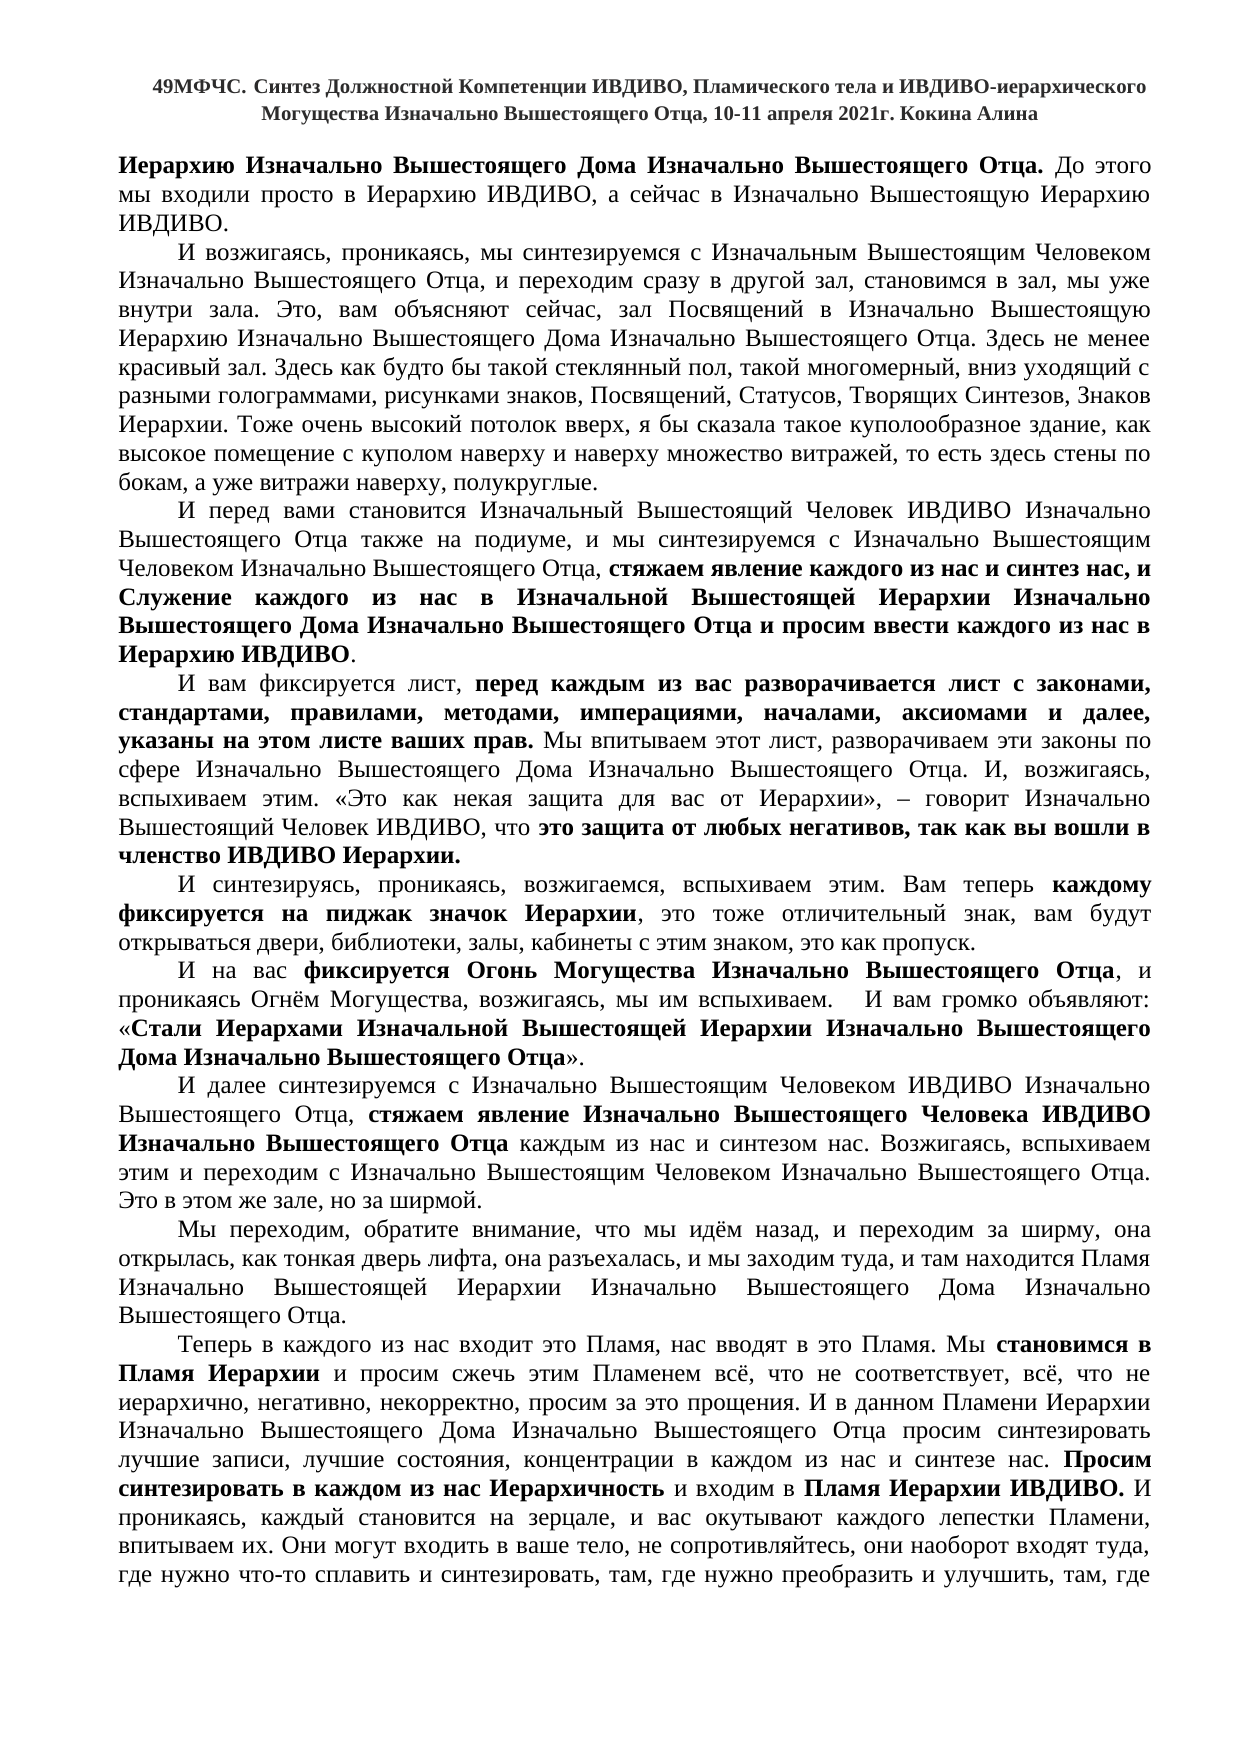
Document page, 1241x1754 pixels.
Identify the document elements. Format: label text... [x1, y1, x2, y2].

text И возжигаясь, проникаясь, мы синтезируемся с Изначальным Вышестоящим Человеком Изначально Вышестоящего Отца, и переходим сразу в другой зал, становимся в зал, мы уже внутри зала. Это, вам объясняют сейчас, зал Посвящений в Изначально Вышестоящую Иерархию Изначально Вышестоящего Дома Изначально Вышестоящего Отца. Здесь не менее красивый зал. Здесь как будто бы такой стеклянный пол, такой многомерный, вниз уходящий с разными голограммами, рисунками знаков, Посвящений, Статусов, Творящих Синтезов, Знаков Иерархии. Тоже очень высокий потолок вверх, я бы сказала такое куполообразное здание, как высокое помещение с куполом наверху и наверху множество витражей, то есть здесь стены по бокам, а уже витражи наверху, полукруглые. [118, 237, 1152, 496]
text Мы переходим, обратите внимание, что мы идём назад, и переходим за ширму, она открылась, как тонкая дверь лифта, она разъехалась, и мы заходим туда, и там находится Пламя Изначально Вышестоящей Иерархии Изначально Вышестоящего Дома Изначально Вышестоящего Отца. [118, 1214, 1152, 1329]
text И на вас фиксируется Огонь Могущества Изначально Вышестоящего Отца, и проникаясь Огнём Могущества, возжигаясь, мы им вспыхиваем. И вам громко объявляют: «Стали Иерархами Изначальной Вышестоящей Иерархии Изначально Вышестоящего Дома Изначально Вышестоящего Отца». [118, 956, 1152, 1071]
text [118, 151, 1152, 237]
text И перед вами становится Изначальный Вышестоящий Человек ИВДИВО Изначально Вышестоящего Отца также на подиуме, и мы синтезируемся с Изначально Вышестоящим Человеком Изначально Вышестоящего Отца, стяжаем явление каждого из нас и синтез нас, и Служение каждого из нас в Изначальной Вышестоящей Иерархии Изначально Вышестоящего Дома Изначально Вышестоящего Отца и просим ввести каждого из нас в Иерархию ИВДИВО. [118, 496, 1152, 668]
text И далее синтезируемся с Изначально Вышестоящим Человеком ИВДИВО Изначально Вышестоящего Отца, стяжаем явление Изначально Вышестоящего Человека ИВДИВО Изначально Вышестоящего Отца каждым из нас и синтезом нас. Возжигаясь, вспыхиваем этим и переходим с Изначально Вышестоящим Человеком Изначально Вышестоящего Отца. Это в этом же зале, но за ширмой. [118, 1071, 1152, 1214]
text И вам фиксируется лист, перед каждым из вас разворачивается лист с законами, стандартами, правилами, методами, имперациями, началами, аксиомами и далее, указаны на этом листе ваших прав. Мы впитываем этот лист, разворачиваем эти законы по сфере Изначально Вышестоящего Дома Изначально Вышестоящего Отца. И, возжигаясь, вспыхиваем этим. «Это как некая защита для вас от Иерархии», – говорит Изначально Вышестоящий Человек ИВДИВО, что это защита от любых негативов, так как вы вошли в членство ИВДИВО Иерархии. [118, 668, 1152, 869]
text И синтезируясь, проникаясь, возжигаемся, вспыхиваем этим. Вам теперь каждому фиксируется на пиджак значок Иерархии, это тоже отличительный знак, вам будут открываться двери, библиотеки, залы, кабинеты с этим знаком, это как пропуск. [118, 869, 1152, 956]
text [118, 1329, 1152, 1588]
